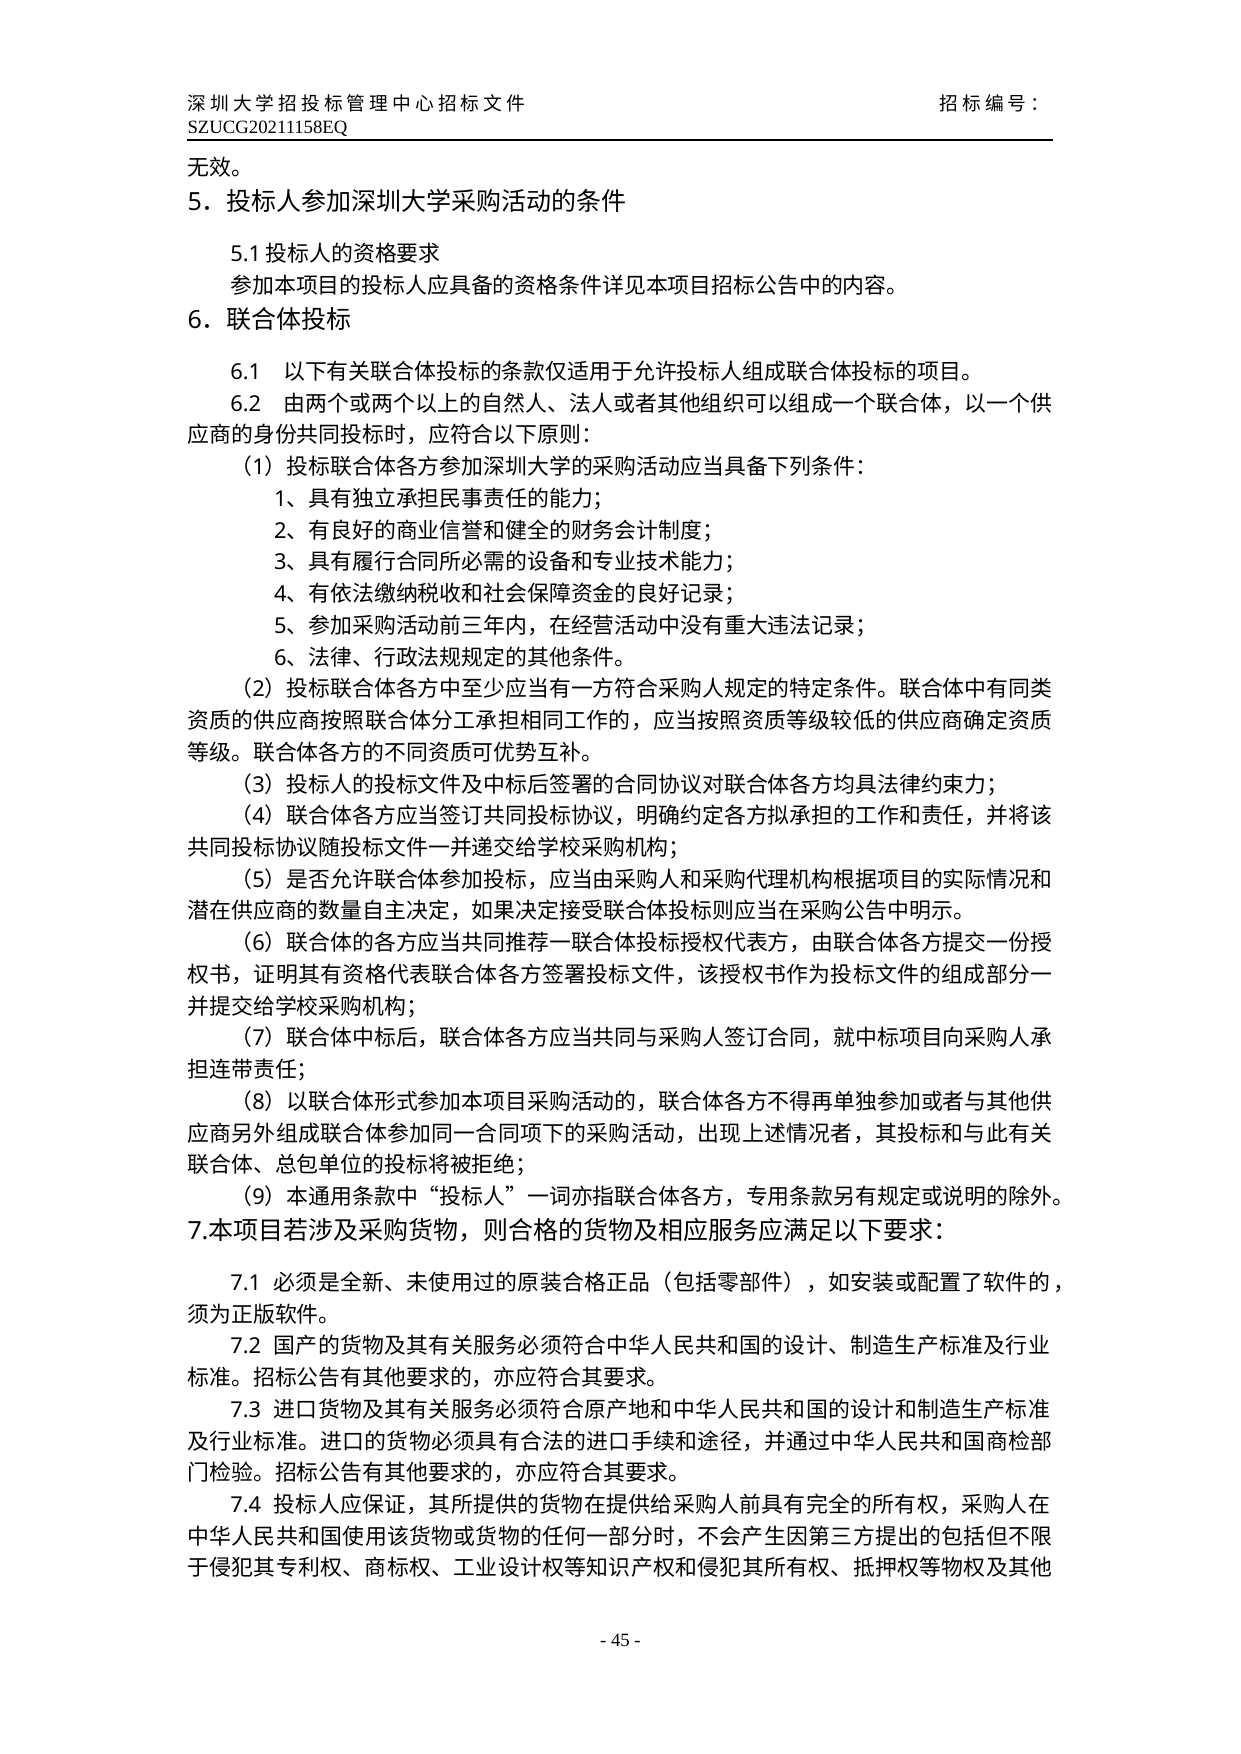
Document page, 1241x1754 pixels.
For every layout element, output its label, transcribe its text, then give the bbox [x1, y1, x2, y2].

text 1、具有独立承担民事责任的能力； [231, 481, 1053, 513]
text 7.1 必须是全新、未使用过的原装合格正品（包括零部件），如安装或配置了软件的，须为正版软件。 [187, 1265, 1053, 1328]
text 6.2 由两个或两个以上的自然人、法人或者其他组织可以组成一个联合体，以一个供应商的身份共同投标时，应符合以下原则： [187, 386, 1053, 449]
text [187, 150, 1053, 182]
text 4、有依法缴纳税收和社会保障资金的良好记录； [231, 576, 1053, 608]
text 5.1投标人的资格要求 [187, 236, 1053, 268]
text 5．投标人参加深圳大学采购活动的条件 [187, 182, 1053, 218]
text （4）联合体各方应当签订共同投标协议，明确约定各方拟承担的工作和责任，并将该共同投标协议随投标文件一并递交给学校采购机构； [187, 798, 1053, 862]
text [187, 1487, 1053, 1582]
text 2、有良好的商业信誉和健全的财务会计制度； [231, 513, 1053, 544]
text （6）联合体的各方应当共同推荐一联合体投标授权代表方，由联合体各方提交一份授权书，证明其有资格代表联合体各方签署投标文件，该授权书作为投标文件的组成部分一并提交给学校采购机构； [187, 925, 1053, 1020]
text （3）投标人的投标文件及中标后签署的合同协议对联合体各方均具法律约束力； [187, 767, 1053, 798]
text 7.3 进口货物及其有关服务必须符合原产地和中华人民共和国的设计和制造生产标准及行业标准。进口的货物必须具有合法的进口手续和途径，并通过中华人民共和国商检部门检验。招标公告有其他要求的，亦应符合其要求。 [187, 1392, 1053, 1487]
text （5）是否允许联合体参加投标，应当由采购人和采购代理机构根据项目的实际情况和潜在供应商的数量自主决定，如果决定接受联合体投标则应当在采购公告中明示。 [187, 862, 1053, 925]
text （8）以联合体形式参加本项目采购活动的，联合体各方不得再单独参加或者与其他供应商另外组成联合体参加同一合同项下的采购活动，出现上述情况者，其投标和与此有关联合体、总包单位的投标将被拒绝； [187, 1084, 1053, 1179]
text 6、法律、行政法规规定的其他条件。 [231, 640, 1053, 671]
text 参加本项目的投标人应具备的资格条件详见本项目招标公告中的内容。 [187, 268, 1053, 299]
text （7）联合体中标后，联合体各方应当共同与采购人签订合同，就中标项目向采购人承担连带责任； [187, 1020, 1053, 1084]
text （2）投标联合体各方中至少应当有一方符合采购人规定的特定条件。联合体中有同类资质的供应商按照联合体分工承担相同工作的，应当按照资质等级较低的供应商确定资质等级。联合体各方的不同资质可优势互补。 [187, 671, 1053, 767]
text （1）投标联合体各方参加深圳大学的采购活动应当具备下列条件： [187, 449, 1053, 481]
text 6．联合体投标 [187, 299, 1053, 336]
text （9）本通用条款中“投标人”一词亦指联合体各方，专用条款另有规定或说明的除外。 [187, 1179, 1053, 1211]
text 7.本项目若涉及采购货物，则合格的货物及相应服务应满足以下要求： [187, 1211, 1053, 1247]
text 5、参加采购活动前三年内，在经营活动中没有重大违法记录； [231, 608, 1053, 640]
text 7.2 国产的货物及其有关服务必须符合中华人民共和国的设计、制造生产标准及行业标准。招标公告有其他要求的，亦应符合其要求。 [187, 1328, 1053, 1392]
text 3、具有履行合同所必需的设备和专业技术能力； [231, 544, 1053, 576]
text 6.1 以下有关联合体投标的条款仅适用于允许投标人组成联合体投标的项目。 [187, 354, 1053, 386]
